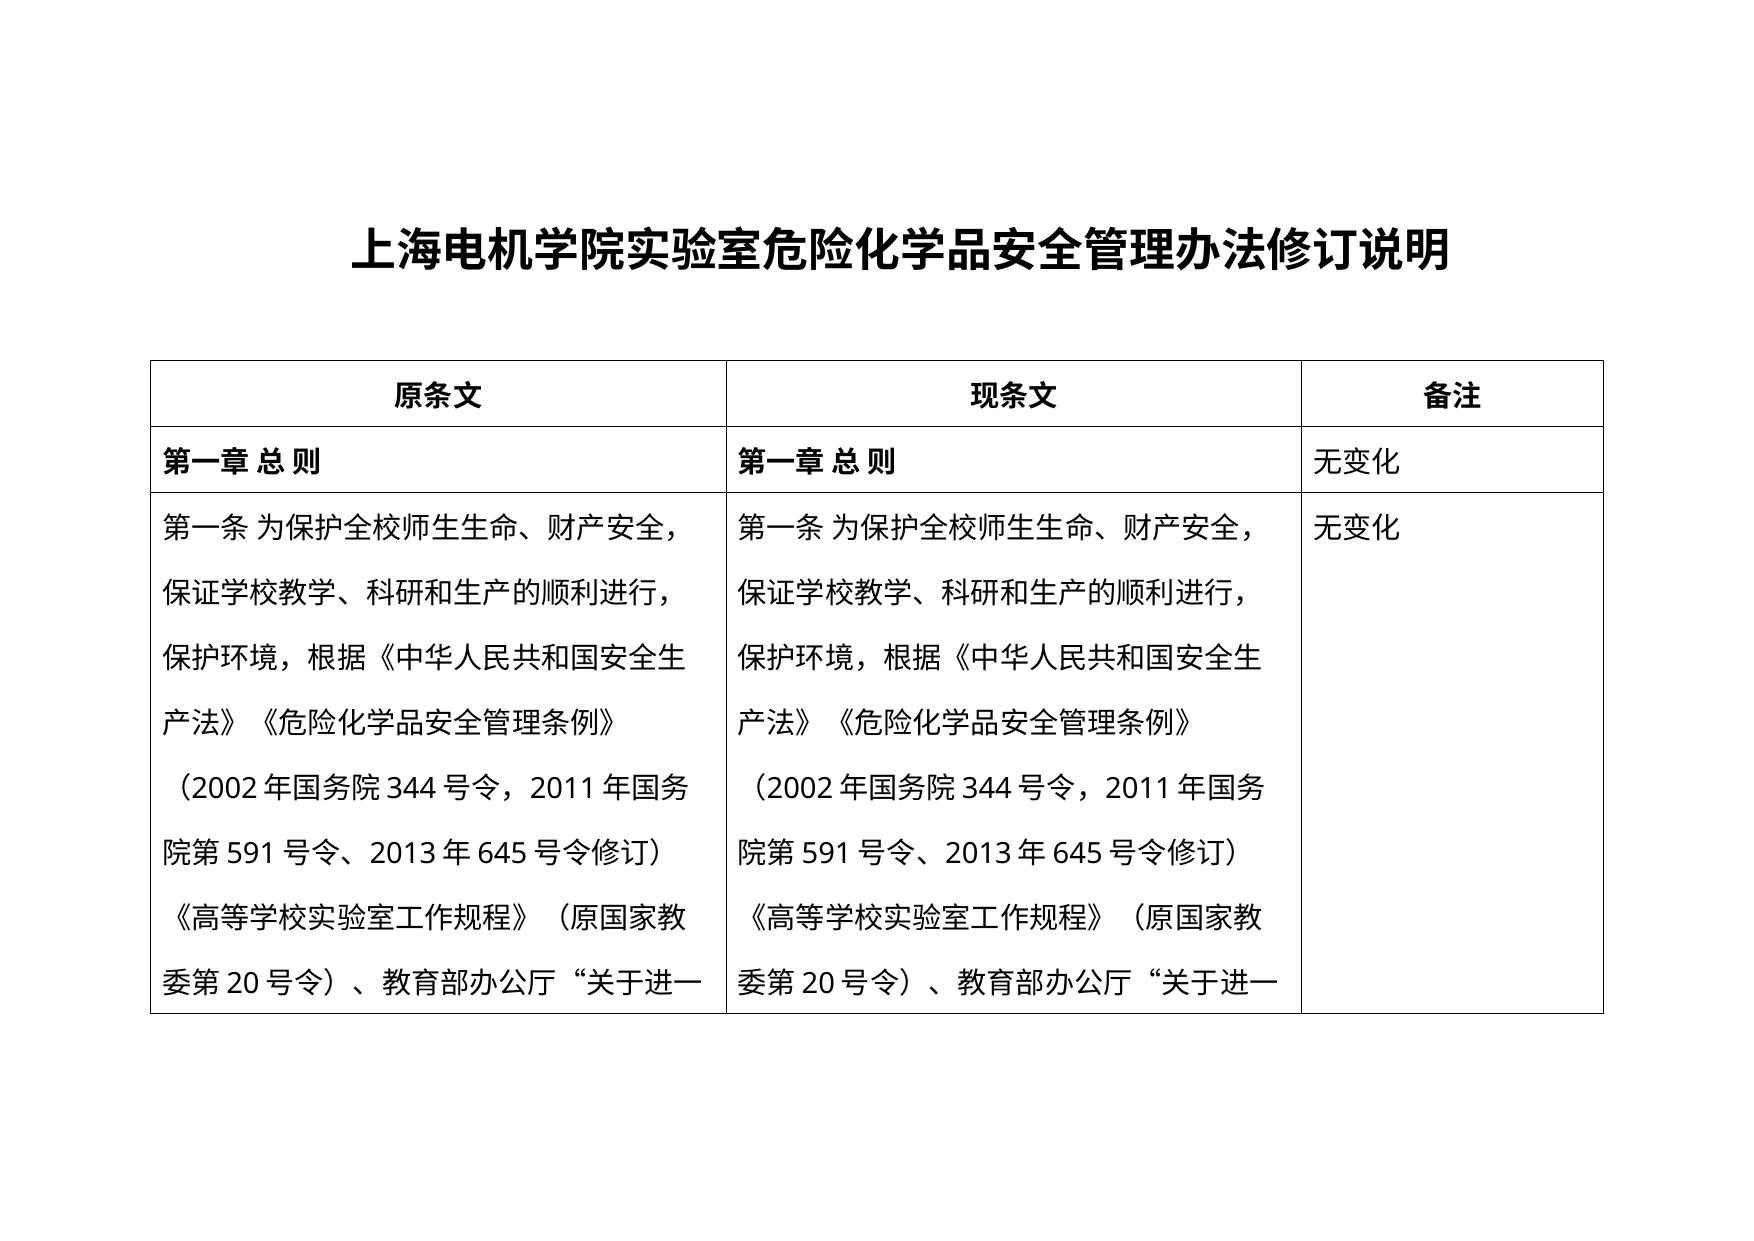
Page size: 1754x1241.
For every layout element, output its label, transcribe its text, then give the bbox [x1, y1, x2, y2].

table_cell 无变化 [1302, 493, 1603, 1013]
text 上海电机学院实验室危险化学品安全管理办法修订说明 [150, 198, 1604, 295]
table_cell 第一章 总 则 [151, 427, 726, 492]
table_cell 无变化 [1302, 427, 1603, 492]
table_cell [727, 493, 1301, 1013]
table_cell 第一章 总 则 [727, 427, 1301, 492]
table_header 现条文 [727, 361, 1301, 426]
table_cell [151, 493, 726, 1013]
table_header 原条文 [151, 361, 726, 426]
table_header 备注 [1302, 361, 1603, 426]
